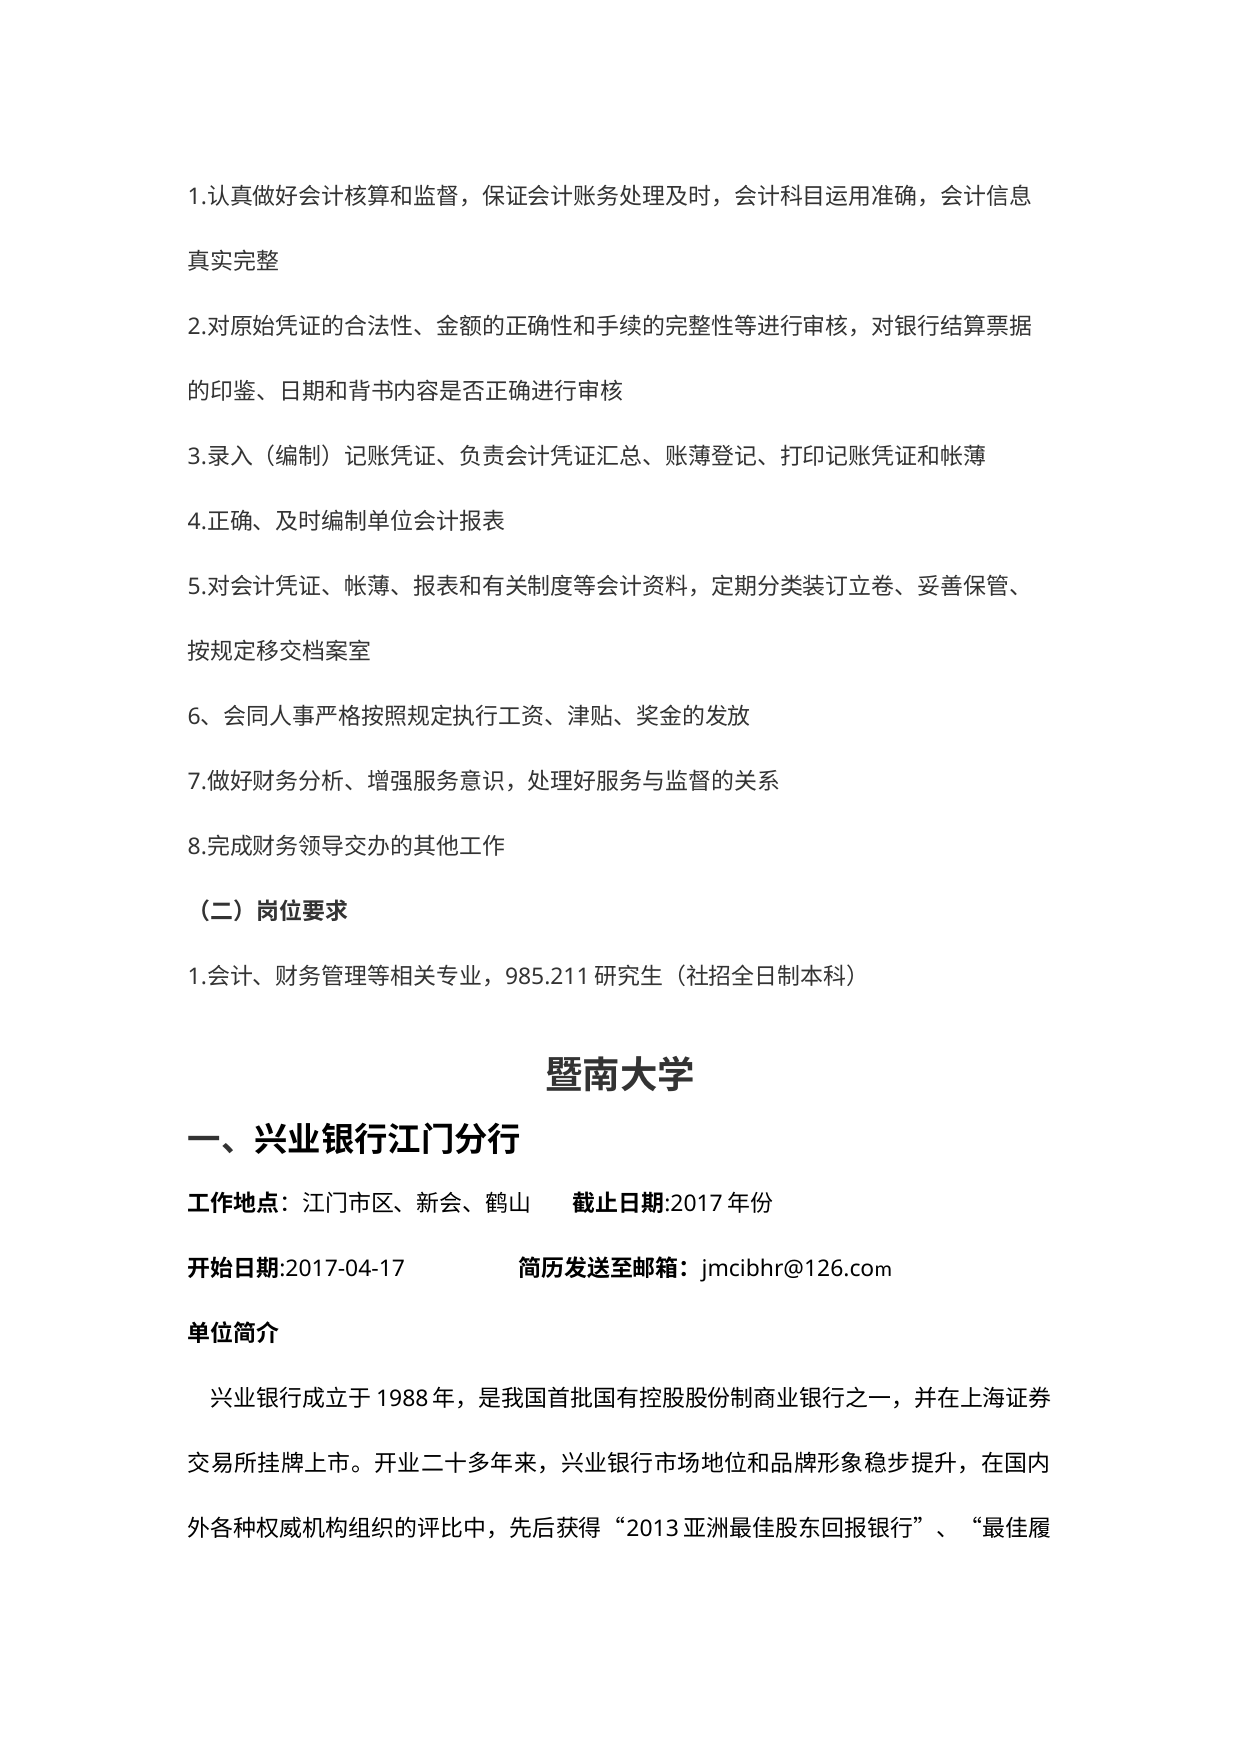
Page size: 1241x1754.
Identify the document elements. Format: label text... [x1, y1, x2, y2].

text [187, 1364, 1053, 1559]
text （二）岗位要求 [187, 877, 1053, 942]
text 3.录入（编制）记账凭证、负责会计凭证汇总、账薄登记、打印记账凭证和帐薄 [187, 422, 1053, 487]
text 7.做好财务分析、增强服务意识，处理好服务与监督的关系 [187, 747, 1053, 812]
text 1.认真做好会计核算和监督，保证会计账务处理及时，会计科目运用准确，会计信息真实完整 [187, 162, 1053, 292]
text 8.完成财务领导交办的其他工作 [187, 812, 1053, 877]
text 1.会计、财务管理等相关专业，985.211研究生（社招全日制本科） [187, 942, 1053, 1007]
text 6、会同人事严格按照规定执行工资、津贴、奖金的发放 [187, 682, 1053, 747]
text 开始日期:2017-04-17 简历发送至邮箱：jmcibhr@126.com [187, 1234, 1053, 1299]
text 2.对原始凭证的合法性、金额的正确性和手续的完整性等进行审核，对银行结算票据的印鉴、日期和背书内容是否正确进行审核 [187, 292, 1053, 422]
text 暨南大学 [187, 1039, 1053, 1104]
text 单位简介 [187, 1299, 1053, 1364]
text 4.正确、及时编制单位会计报表 [187, 487, 1053, 552]
text 一、兴业银行江门分行 [187, 1104, 1053, 1169]
text 工作地点：江门市区、新会、鹤山 截止日期:2017年份 [187, 1169, 1053, 1234]
text 5.对会计凭证、帐薄、报表和有关制度等会计资料，定期分类装订立卷、妥善保管、按规定移交档案室 [187, 552, 1053, 682]
